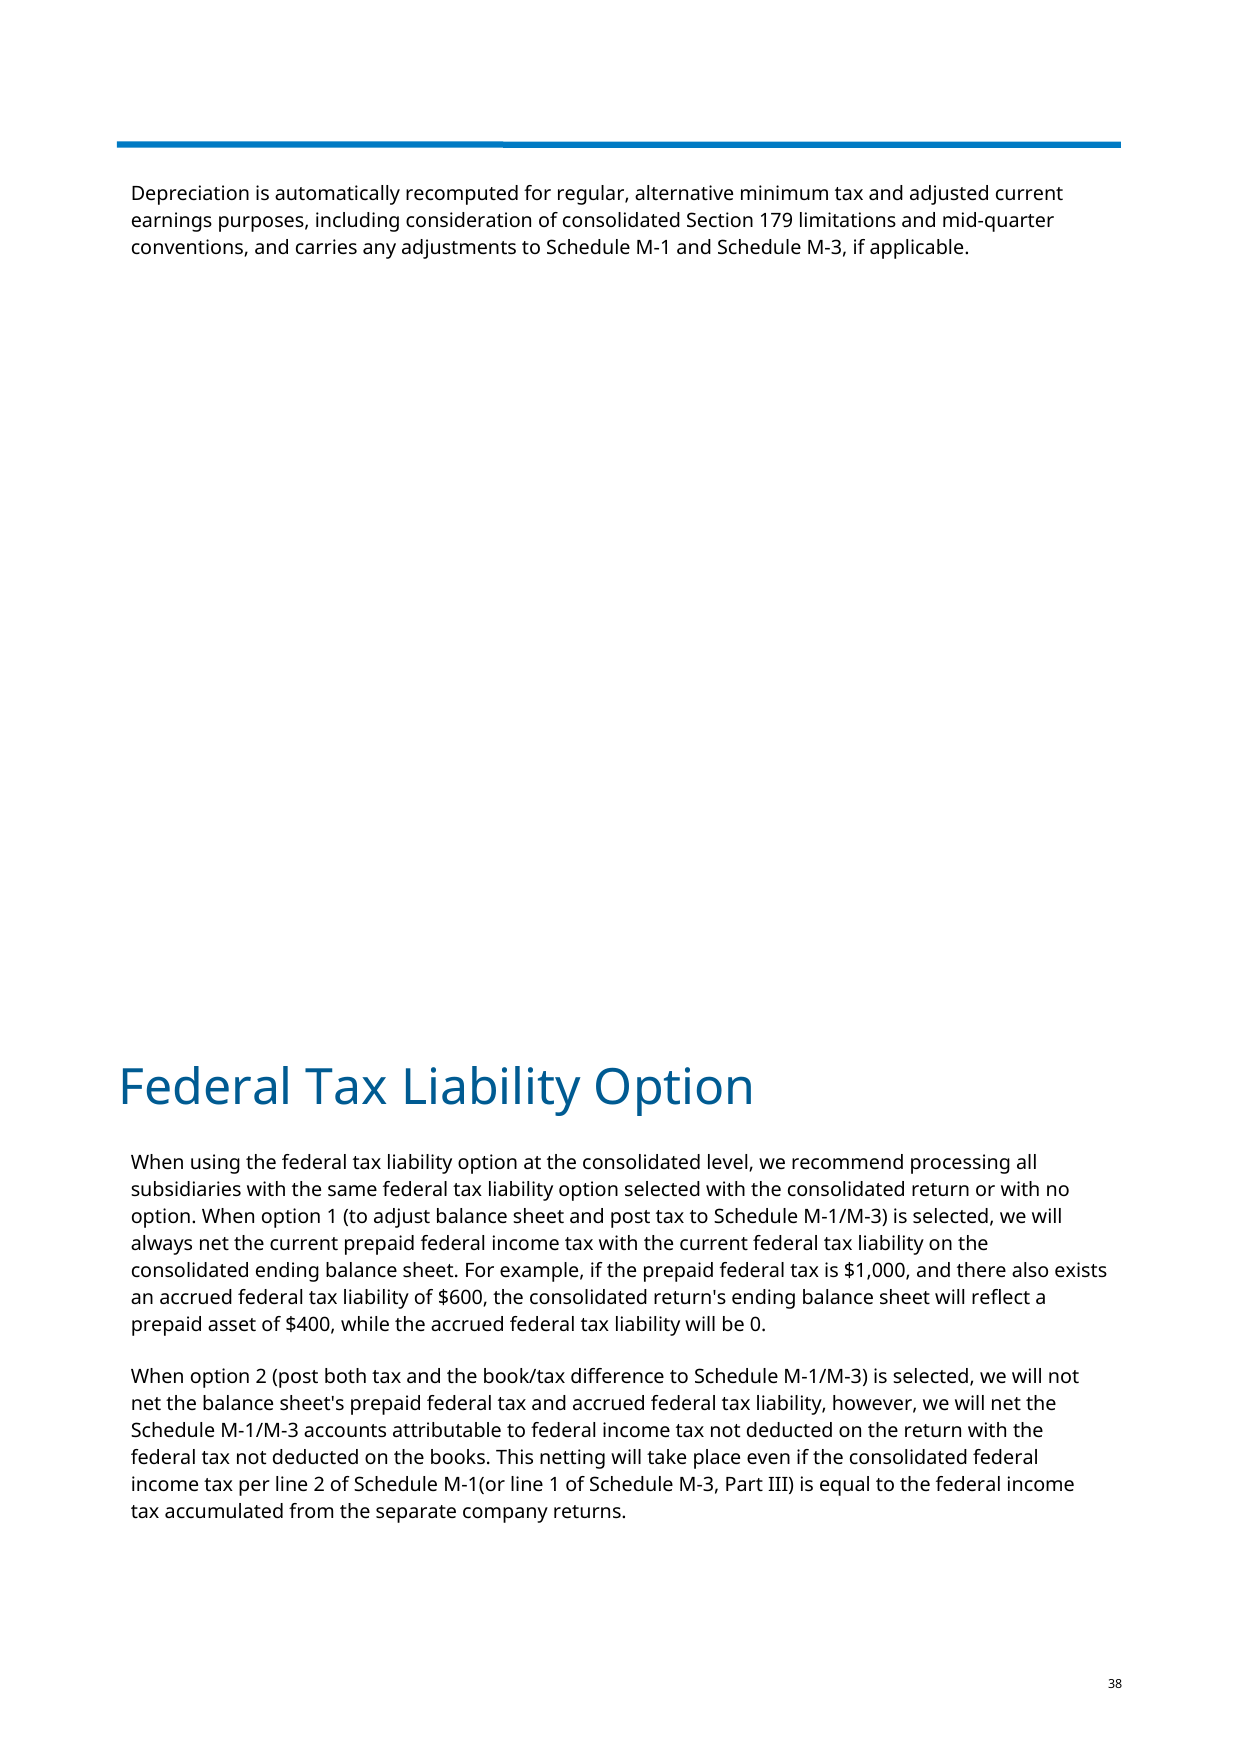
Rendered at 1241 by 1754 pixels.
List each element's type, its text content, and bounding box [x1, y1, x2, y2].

text Depreciation is automatically recomputed for regular, alternative minimum tax and adjusted current earnings purposes, including consideration of consolidated Section 179 limitations and mid-quarter conventions, and carries any adjustments to Schedule M-1 and Schedule M-3, if applicable. [131, 179, 1109, 260]
subtitle Federal Tax Liability Option [118, 1051, 1122, 1119]
text When option 2 (post both tax and the book/tax difference to Schedule M-1/M-3) is selected, we will not net the balance sheet's prepaid federal tax and accrued federal tax liability, however, we will net the Schedule M-1/M-3 accounts attributable to federal income tax not deducted on the return with the federal tax not deducted on the books. This netting will take place even if the consolidated federal income tax per line 2 of Schedule M-1(or line 1 of Schedule M-3, Part III) is equal to the federal income tax accumulated from the separate company returns. [131, 1362, 1109, 1524]
text When using the federal tax liability option at the consolidated level, we recommend processing all subsidiaries with the same federal tax liability option selected with the consolidated return or with no option. When option 1 (to adjust balance sheet and post tax to Schedule M-1/M-3) is selected, we will always net the current prepaid federal income tax with the current federal tax liability on the consolidated ending balance sheet. For example, if the prepaid federal tax is $1,000, and there also exists an accrued federal tax liability of $600, the consolidated return's ending balance sheet will reflect a prepaid asset of $400, while the accrued federal tax liability will be 0. [131, 1148, 1109, 1337]
